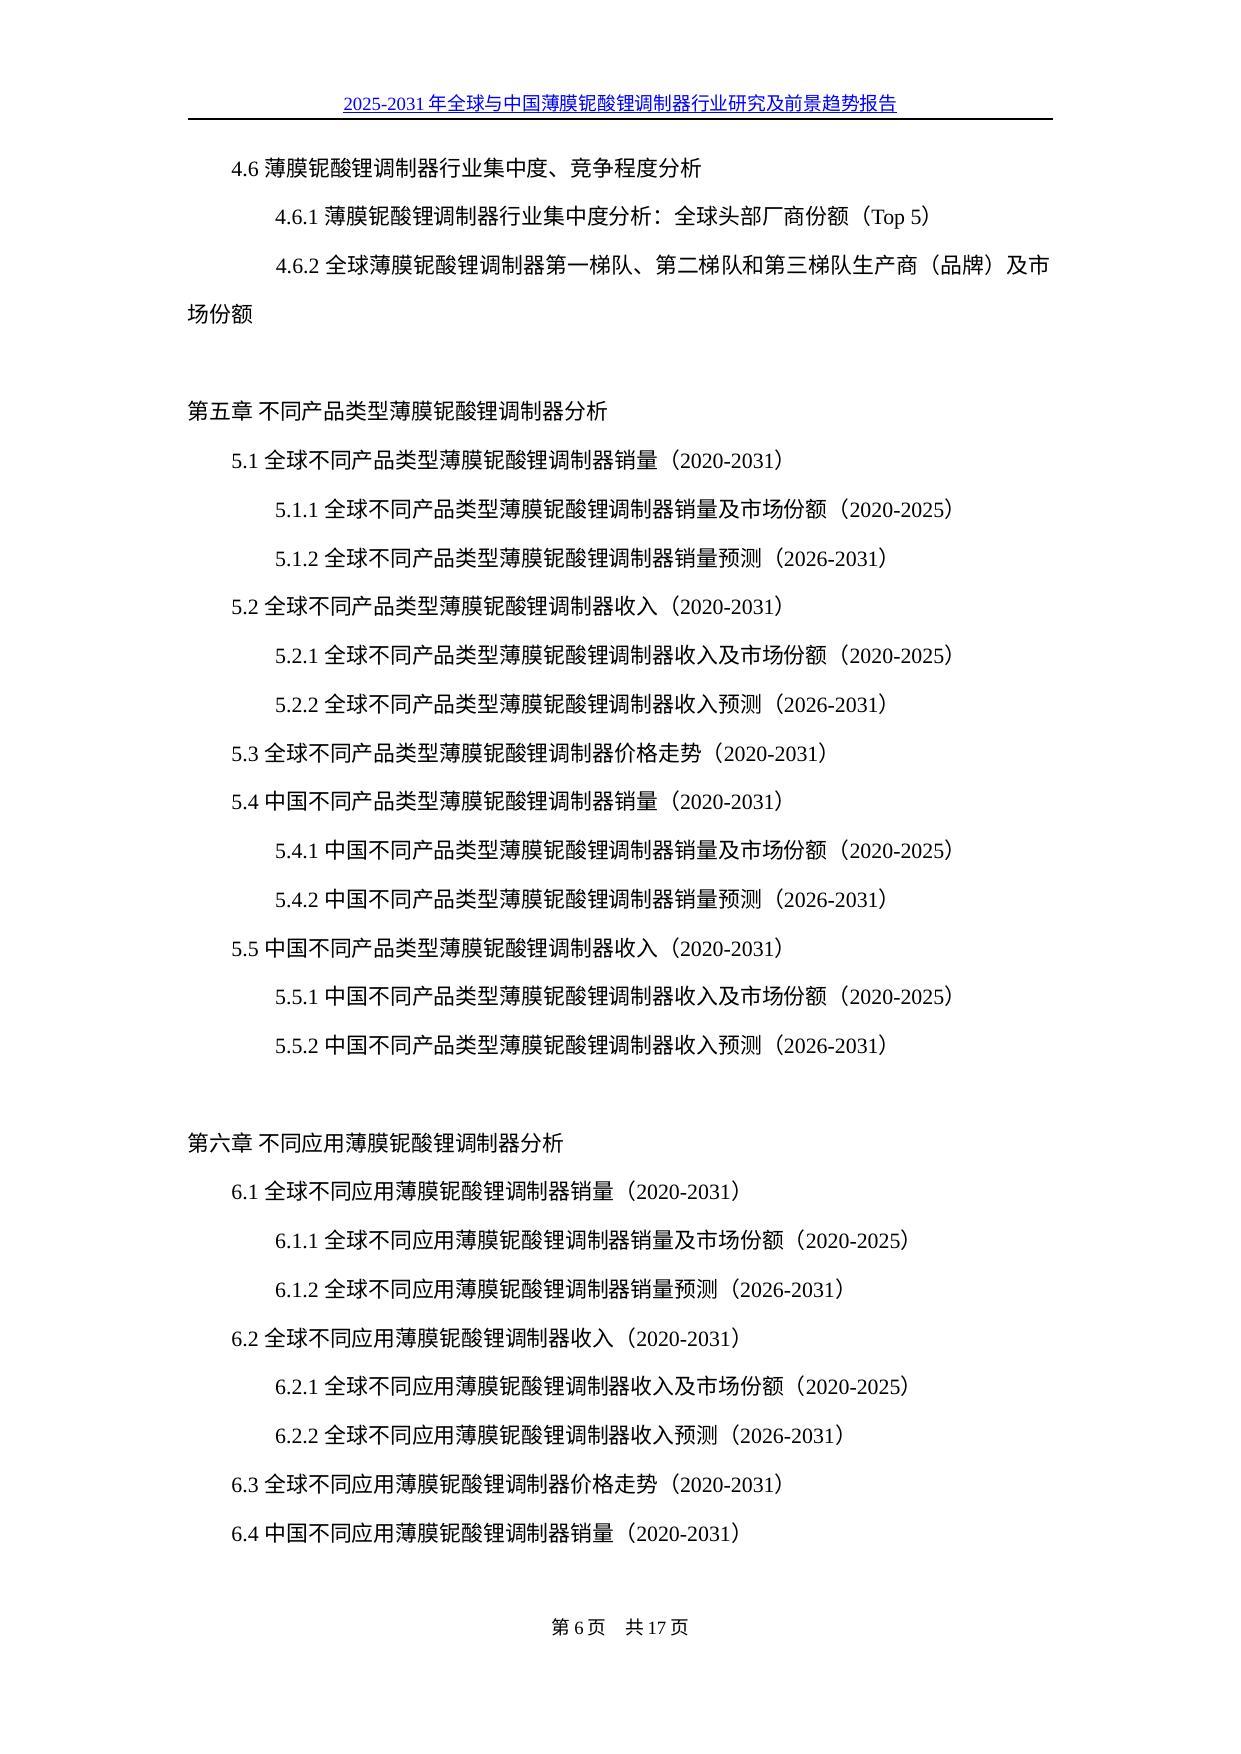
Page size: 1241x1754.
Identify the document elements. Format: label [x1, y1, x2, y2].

text [187, 150, 1053, 1548]
